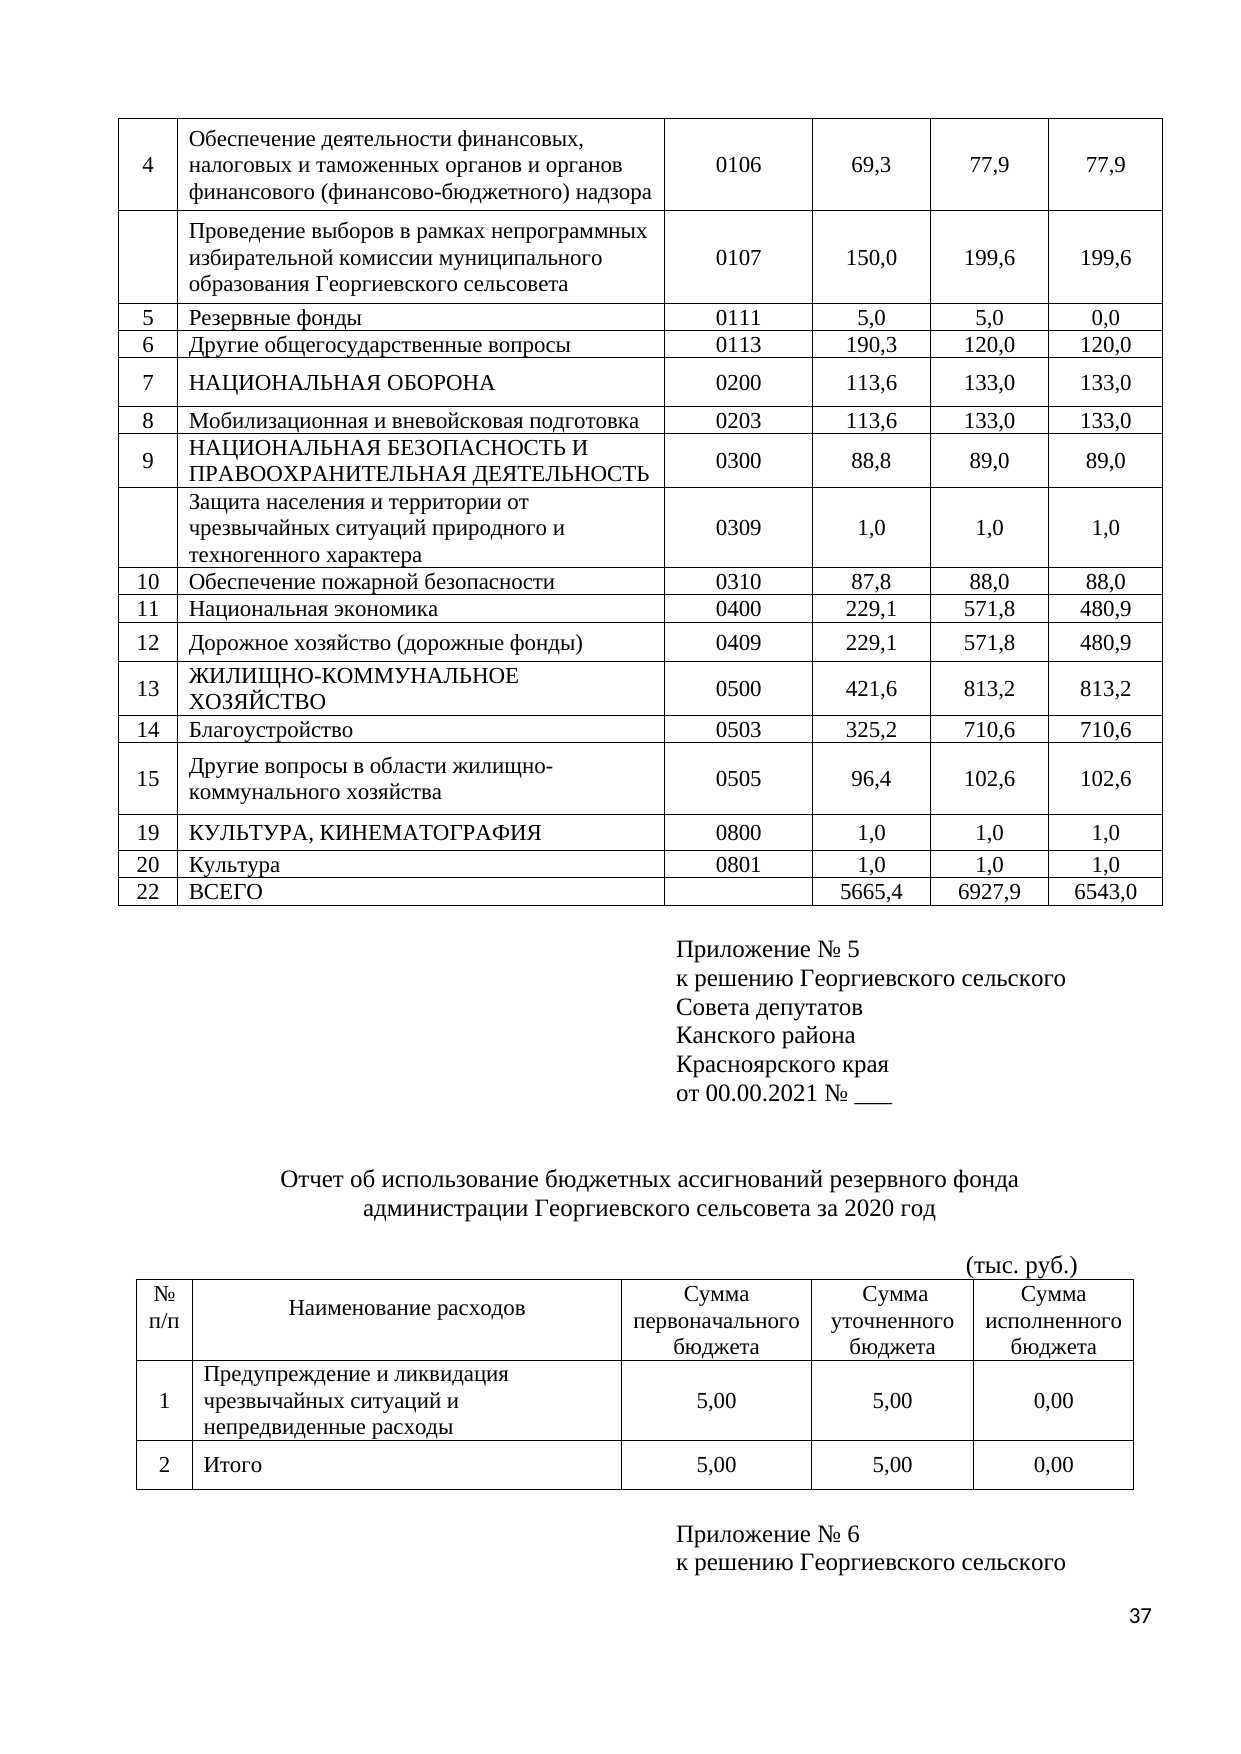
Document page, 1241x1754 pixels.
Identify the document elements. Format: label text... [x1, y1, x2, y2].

table_cell 6543,0 [1049, 878, 1162, 904]
table_cell 480,9 [1049, 595, 1162, 622]
table_cell Итого [193, 1441, 621, 1489]
table_cell 0801 [665, 851, 812, 877]
table_cell 571,8 [931, 623, 1048, 661]
table_cell [665, 878, 812, 904]
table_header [665, 1519, 1133, 1576]
table_cell 150,0 [813, 211, 930, 302]
table_cell 0500 [665, 662, 812, 714]
table_cell 0409 [665, 623, 812, 661]
table_cell 0200 [665, 358, 812, 406]
table_cell 0106 [665, 119, 812, 210]
table_cell Национальная экономика [178, 595, 664, 622]
table_cell 5,0 [931, 304, 1048, 330]
table_cell 5,0 [813, 304, 930, 330]
table_header № п/п [137, 1280, 192, 1359]
table_cell 113,6 [813, 407, 930, 433]
table_cell 0111 [665, 304, 812, 330]
table_cell 22 [119, 878, 177, 904]
table_cell Другие вопросы в области жилищно-коммунального хозяйства [178, 743, 664, 814]
table_cell 0,00 [974, 1361, 1133, 1439]
table_cell 0,0 [1049, 304, 1162, 330]
table_cell 813,2 [931, 662, 1048, 714]
table_cell 710,6 [1049, 716, 1162, 742]
table_cell 1,0 [813, 851, 930, 877]
table_cell 1,0 [931, 488, 1048, 567]
text (тыс. руб.) [148, 1251, 1152, 1279]
table_cell 133,0 [1049, 358, 1162, 406]
table_cell 1,0 [1049, 851, 1162, 877]
table_cell НАЦИОНАЛЬНАЯ БЕЗОПАСНОСТЬ И ПРАВООХРАНИТЕЛЬНАЯ ДЕЯТЕЛЬНОСТЬ [178, 434, 664, 487]
table_cell 229,1 [813, 623, 930, 661]
table_cell 102,6 [931, 743, 1048, 814]
table_cell 12 [119, 623, 177, 661]
table_cell 6 [119, 331, 177, 357]
table_cell 199,6 [1049, 211, 1162, 302]
table_header Сумма уточненного бюджета [812, 1280, 973, 1359]
table_cell 4 [119, 119, 177, 210]
table_cell 480,9 [1049, 623, 1162, 661]
table_cell Защита населения и территории от чрезвычайных ситуаций природного и техногенного характера [178, 488, 664, 567]
table_header Приложение № 5 к решению Георгиевского сельского Совета депутатов Канского района Красноярского края от 00.00.2021 № ___ [665, 934, 1133, 1107]
table_cell 0300 [665, 434, 812, 487]
table_cell 325,2 [813, 716, 930, 742]
table_cell 2 [137, 1441, 192, 1489]
table_cell 5,00 [812, 1361, 973, 1439]
table_cell 133,0 [931, 407, 1048, 433]
table_cell 10 [119, 568, 177, 594]
table_cell Культура [178, 851, 664, 877]
table_cell 5,00 [812, 1441, 973, 1489]
table_cell 0,00 [974, 1441, 1133, 1489]
table_cell 20 [119, 851, 177, 877]
table_cell 813,2 [1049, 662, 1162, 714]
table_cell Обеспечение деятельности финансовых, налоговых и таможенных органов и органов финансового (финансово-бюджетного) надзора [178, 119, 664, 210]
table_cell 421,6 [813, 662, 930, 714]
table_cell 89,0 [931, 434, 1048, 487]
table_header Сумма исполненного бюджета [974, 1280, 1133, 1359]
table_cell 14 [119, 716, 177, 742]
table_cell Предупреждение и ликвидация чрезвычайных ситуаций и непредвиденные расходы [193, 1361, 621, 1439]
table_cell КУЛЬТУРА, КИНЕМАТОГРАФИЯ [178, 815, 664, 850]
table_cell 6927,9 [931, 878, 1048, 904]
table_cell 89,0 [1049, 434, 1162, 487]
table_cell 88,0 [931, 568, 1048, 594]
table_cell 1,0 [931, 815, 1048, 850]
table_cell 571,8 [931, 595, 1048, 622]
table_cell НАЦИОНАЛЬНАЯ ОБОРОНА [178, 358, 664, 406]
table_cell 229,1 [813, 595, 930, 622]
table_cell 1,0 [931, 851, 1048, 877]
table_cell 133,0 [1049, 407, 1162, 433]
table_cell 0505 [665, 743, 812, 814]
text Отчет об использование бюджетных ассигнований резервного фонда [148, 1164, 1152, 1193]
table_cell 13 [119, 662, 177, 714]
table_cell 5665,4 [813, 878, 930, 904]
table_cell 710,6 [931, 716, 1048, 742]
table_cell 120,0 [1049, 331, 1162, 357]
table_cell 0503 [665, 716, 812, 742]
table_cell 190,3 [813, 331, 930, 357]
table_cell 0113 [665, 331, 812, 357]
table_cell 0400 [665, 595, 812, 622]
table_cell 1,0 [1049, 488, 1162, 567]
table_cell 87,8 [813, 568, 930, 594]
table_cell 133,0 [931, 358, 1048, 406]
table_cell 19 [119, 815, 177, 850]
table_cell 199,6 [931, 211, 1048, 302]
table_cell 88,0 [1049, 568, 1162, 594]
table_cell Резервные фонды [178, 304, 664, 330]
table_cell 7 [119, 358, 177, 406]
table_cell 5,00 [622, 1441, 811, 1489]
table_cell 11 [119, 595, 177, 622]
table_cell Обеспечение пожарной безопасности [178, 568, 664, 594]
table_cell 120,0 [931, 331, 1048, 357]
table_cell 1,0 [813, 488, 930, 567]
table_cell 5,00 [622, 1361, 811, 1439]
table_cell 77,9 [1049, 119, 1162, 210]
table_cell 77,9 [931, 119, 1048, 210]
table_cell [119, 488, 177, 567]
table_cell Другие общегосударственные вопросы [178, 331, 664, 357]
table_cell 5 [119, 304, 177, 330]
table_cell 1,0 [1049, 815, 1162, 850]
table_cell 0107 [665, 211, 812, 302]
table_cell ВСЕГО [178, 878, 664, 904]
table_cell 1,0 [813, 815, 930, 850]
table_cell 0800 [665, 815, 812, 850]
table_cell 8 [119, 407, 177, 433]
table_cell 15 [119, 743, 177, 814]
table_cell 0203 [665, 407, 812, 433]
table_cell Мобилизационная и вневойсковая подготовка [178, 407, 664, 433]
table_cell Дорожное хозяйство (дорожные фонды) [178, 623, 664, 661]
table_cell ЖИЛИЩНО-КОММУНАЛЬНОЕ ХОЗЯЙСТВО [178, 662, 664, 714]
table_cell 88,8 [813, 434, 930, 487]
table_cell 0310 [665, 568, 812, 594]
table_cell 9 [119, 434, 177, 487]
table_cell 69,3 [813, 119, 930, 210]
table_cell Проведение выборов в рамках непрограммных избирательной комиссии муниципального образования Георгиевского сельсовета [178, 211, 664, 302]
table_cell 96,4 [813, 743, 930, 814]
table_cell 113,6 [813, 358, 930, 406]
table_header Сумма первоначального бюджета [622, 1280, 811, 1359]
table_cell [119, 211, 177, 302]
table_header Наименование расходов [193, 1280, 621, 1359]
table_cell 1 [137, 1361, 192, 1439]
table_cell Благоустройство [178, 716, 664, 742]
text администрации Георгиевского сельсовета за 2020 год [148, 1193, 1152, 1222]
table_cell 0309 [665, 488, 812, 567]
table_cell 102,6 [1049, 743, 1162, 814]
